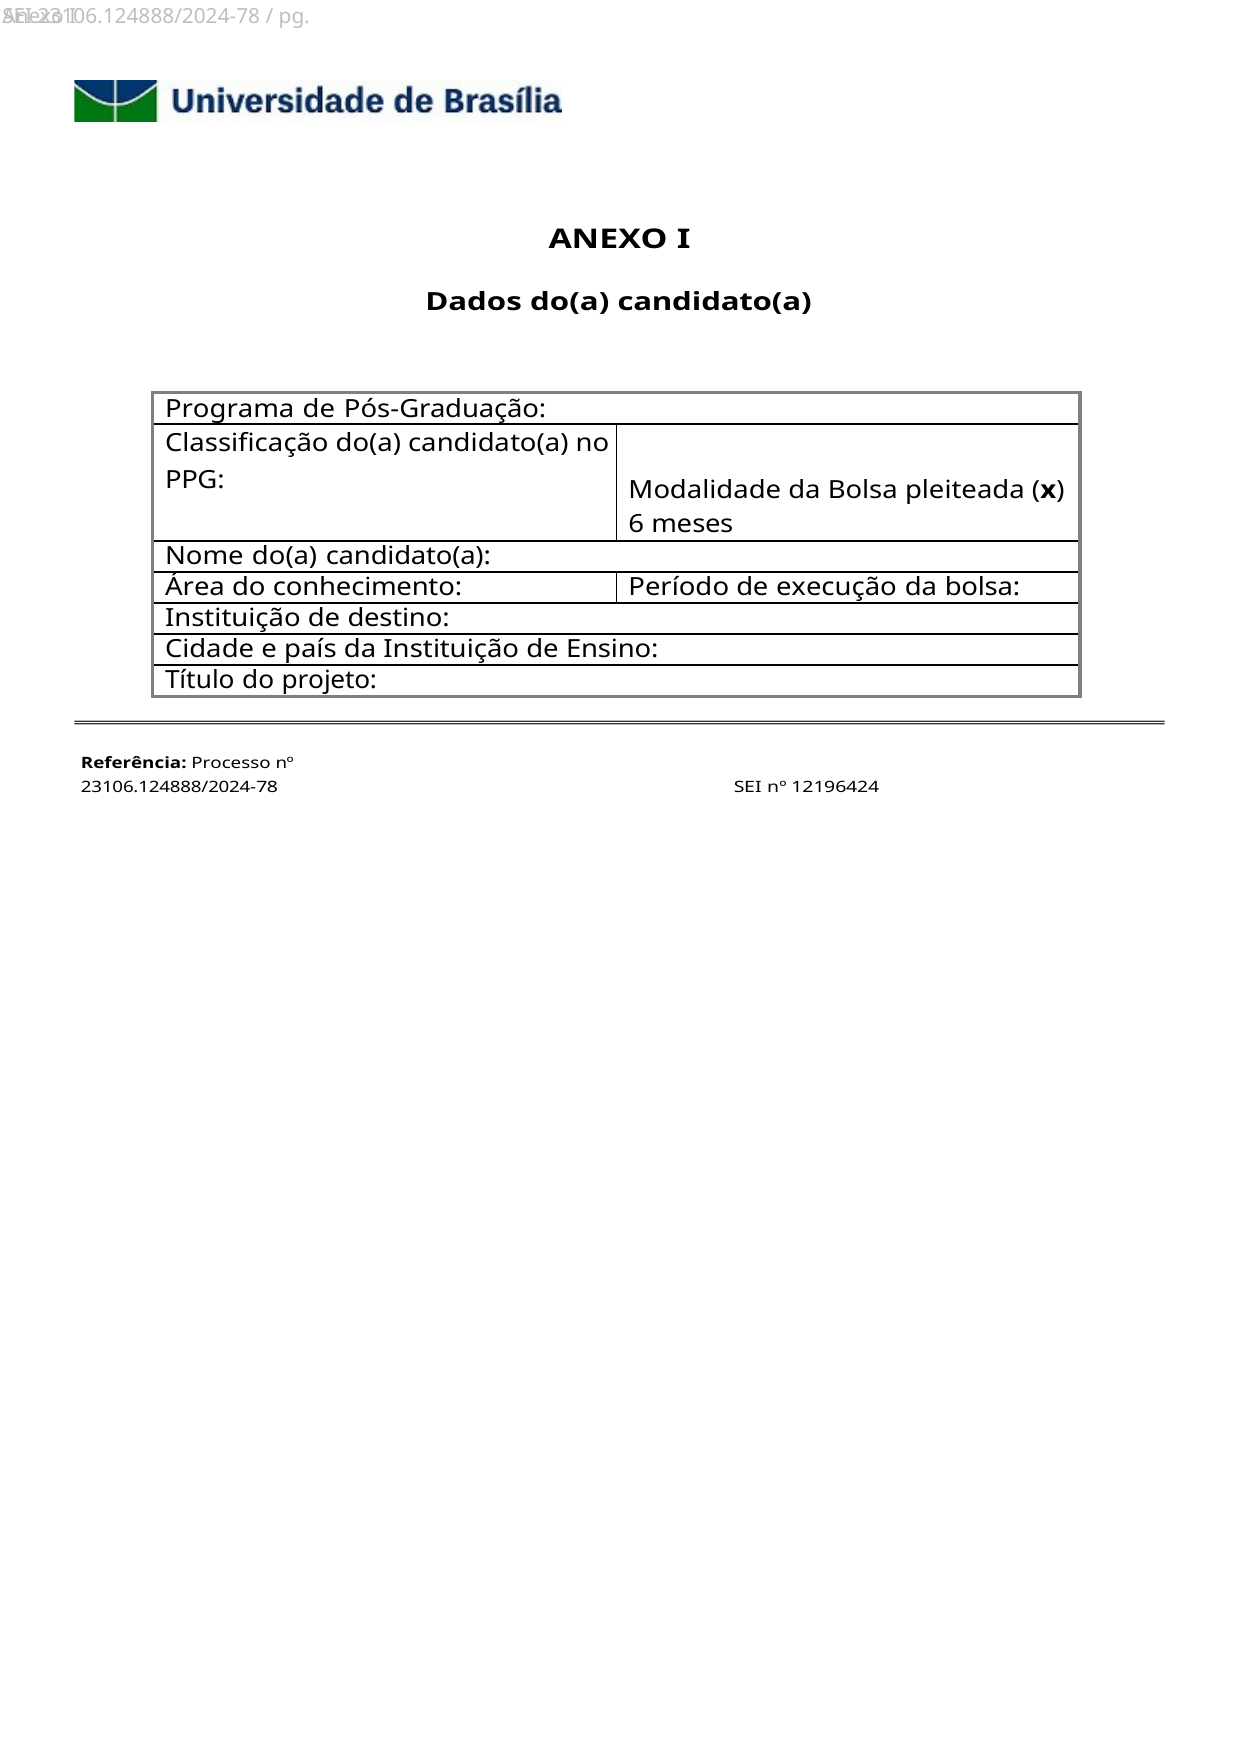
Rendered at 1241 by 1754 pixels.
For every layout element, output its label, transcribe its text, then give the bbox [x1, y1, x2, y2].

title ANEXO I [147, 219, 1093, 256]
table_cell Nome do(a) candidato(a): [154, 542, 1078, 571]
table_cell Classificação do(a) candidato(a) no PPG: [154, 425, 616, 540]
table_cell Título do projeto: [154, 666, 1078, 695]
text Referência: Processo nº [81, 751, 1093, 773]
table_cell Área do conhecimento: [154, 573, 616, 602]
table_cell Modalidade da Bolsa pleiteada (x) 6 meses [617, 425, 1078, 540]
table_header Programa de Pós-Graduação: [154, 394, 1078, 423]
table_cell Instituição de destino: [154, 604, 1078, 633]
picture [74, 80, 562, 122]
table_cell Período de execução da bolsa: [617, 573, 1078, 602]
table_cell Cidade e país da Instituição de Ensino: [154, 635, 1078, 664]
text Dados do(a) candidato(a) [147, 284, 1089, 318]
text 23106.124888/2024-78 SEI nº 12196424 [81, 776, 1093, 797]
